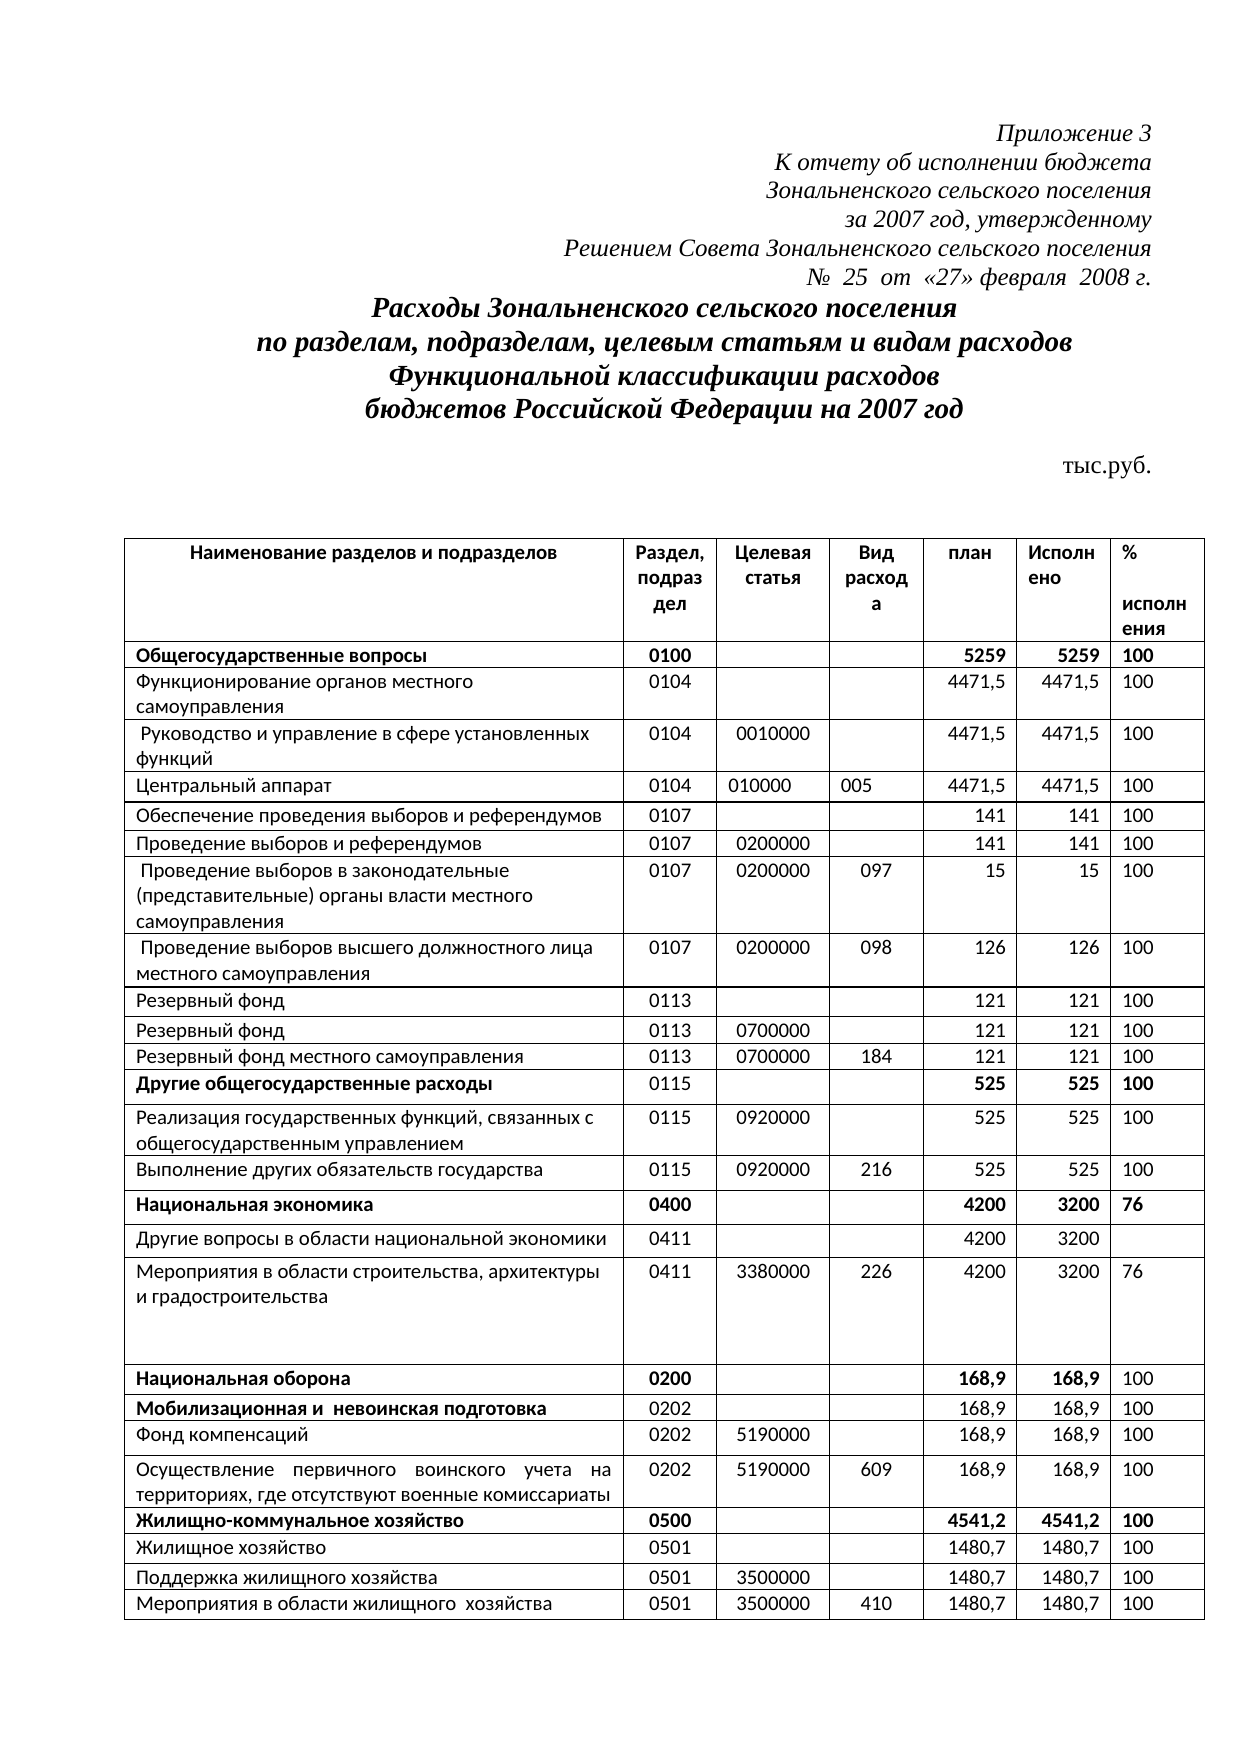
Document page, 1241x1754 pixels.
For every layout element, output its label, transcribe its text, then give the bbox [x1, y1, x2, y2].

table_cell 0500 [624, 1508, 716, 1533]
table_cell [830, 1225, 923, 1257]
table_cell 3200 [1017, 1191, 1110, 1224]
table_cell Жилищное хозяйство [125, 1534, 623, 1563]
table_cell 121 [1017, 988, 1110, 1016]
table_cell 5259 [924, 642, 1016, 667]
table_cell [717, 668, 829, 719]
table_cell 168,9 [924, 1456, 1016, 1507]
table_cell 100 [1111, 1044, 1204, 1069]
table_cell 121 [924, 988, 1016, 1016]
table_cell 100 [1111, 1564, 1204, 1589]
table_header Наименование разделов и подразделов [125, 539, 623, 641]
table_cell 1480,7 [1017, 1534, 1110, 1563]
table_cell 100 [1111, 934, 1204, 986]
table_cell 100 [1111, 1070, 1204, 1103]
table_cell 216 [830, 1156, 923, 1190]
table_cell 76 [1111, 1191, 1204, 1224]
table_cell 3380000 [717, 1258, 829, 1364]
table_cell 4471,5 [924, 720, 1016, 771]
table_cell 1480,7 [924, 1564, 1016, 1589]
table_cell Руководство и управление в сфере установленных функций [125, 720, 623, 771]
table_cell [830, 1508, 923, 1533]
table_cell 0501 [624, 1564, 716, 1589]
table_cell 121 [1017, 1044, 1110, 1069]
table_cell 226 [830, 1258, 923, 1364]
text Приложение 3 [177, 118, 1152, 147]
table_cell [830, 1070, 923, 1103]
table_cell 4200 [924, 1191, 1016, 1224]
table_cell [830, 803, 923, 829]
table_cell [830, 1191, 923, 1224]
table_cell [717, 1421, 829, 1455]
table_cell 097 [830, 857, 923, 933]
table_cell 1480,7 [924, 1534, 1016, 1563]
table_cell 0202 [624, 1421, 716, 1455]
text бюджетов Российской Федерации на 2007 год [177, 391, 1152, 425]
table_cell 0411 [624, 1225, 716, 1257]
text Зональненского сельского поселения [177, 176, 1152, 204]
table_header % исполнения [1111, 539, 1204, 641]
table_cell [830, 1365, 923, 1394]
table_cell Проведение выборов и референдумов [125, 831, 623, 856]
table_cell 168,9 [1017, 1395, 1110, 1420]
table_cell 525 [1017, 1105, 1110, 1155]
table_cell 0010000 [717, 720, 829, 771]
table_cell 0107 [624, 934, 716, 986]
subtitle Функциональной классификации расходов [177, 358, 1152, 391]
table_cell 0104 [624, 668, 716, 719]
table_cell 121 [924, 1017, 1016, 1043]
table_cell Обеспечение проведения выборов и референдумов [125, 803, 623, 829]
table_cell 100 [1111, 1156, 1204, 1190]
table_cell 100 [1111, 668, 1204, 719]
table_cell 0400 [624, 1191, 716, 1224]
table_cell 100 [1111, 1590, 1204, 1619]
table_cell 0202 [624, 1395, 716, 1420]
table_cell Резервный фонд [125, 1017, 623, 1043]
table_cell [830, 720, 923, 771]
table_cell 0202 [624, 1456, 716, 1507]
table_cell Мероприятия в области жилищного хозяйства [125, 1590, 623, 1619]
table_cell 0700000 [717, 1044, 829, 1069]
table_header Целевая статья [717, 539, 829, 641]
table_cell 0200000 [717, 857, 829, 933]
text К отчету об исполнении бюджета [177, 147, 1152, 176]
table_cell [717, 988, 829, 1016]
table_cell 126 [924, 934, 1016, 986]
table_cell Осуществление первичного воинского учета на территориях, где отсутствуют военные комиссариаты [125, 1456, 623, 1507]
table_cell 100 [1111, 720, 1204, 771]
table_cell 4200 [924, 1258, 1016, 1364]
table_cell 121 [1017, 1017, 1110, 1043]
table_cell 100 [1111, 1508, 1204, 1533]
table_cell 4471,5 [924, 772, 1016, 801]
table_cell 3500000 [717, 1590, 829, 1619]
table_cell 15 [924, 857, 1016, 933]
table_cell [830, 1395, 923, 1420]
table_cell 100 [1111, 1365, 1204, 1394]
table_cell 100 [1111, 803, 1204, 829]
table_cell 168,9 [1017, 1456, 1110, 1507]
table_cell 15 [1017, 857, 1110, 933]
table_cell 4471,5 [1017, 772, 1110, 801]
text Решением Совета Зональненского сельского поселения [177, 233, 1152, 262]
table_cell 100 [1111, 1105, 1204, 1155]
table_cell [717, 803, 829, 829]
table_cell Проведение выборов высшего должностного лица местного самоуправления [125, 934, 623, 986]
table_cell 4541,2 [924, 1508, 1016, 1533]
table_cell 126 [1017, 934, 1110, 986]
table_header Раздел, подраздел [624, 539, 716, 641]
table_cell [830, 642, 923, 667]
table_cell 1480,7 [1017, 1590, 1110, 1619]
table_cell Выполнение других обязательств государства [125, 1156, 623, 1190]
table_cell [830, 1564, 923, 1589]
table_cell 121 [924, 1044, 1016, 1069]
table_cell 005 [830, 772, 923, 801]
table_cell Мероприятия в области строительства, архитектуры и градостроительства [125, 1258, 623, 1364]
table_cell Фонд компенсаций [125, 1421, 623, 1455]
table_cell 525 [1017, 1156, 1110, 1190]
table_cell Другие общегосударственные расходы [125, 1070, 623, 1103]
table_cell 100 [1111, 1395, 1204, 1420]
subtitle Расходы Зональненского сельского поселения [177, 291, 1152, 324]
table_cell Функционирование органов местного самоуправления [125, 668, 623, 719]
table_cell 1480,7 [924, 1590, 1016, 1619]
table_cell 0100 [624, 642, 716, 667]
table_cell [1111, 1225, 1204, 1257]
table_cell 525 [1017, 1070, 1110, 1103]
table_cell 4471,5 [1017, 720, 1110, 771]
table_cell 100 [1111, 1534, 1204, 1563]
table_cell 5259 [1017, 642, 1110, 667]
table_cell Реализация государственных функций, связанных с общегосударственным управлением [125, 1105, 623, 1155]
table_cell 0113 [624, 988, 716, 1016]
table_cell 168,9 [924, 1395, 1016, 1420]
text тыс.руб. [177, 451, 1152, 479]
table_cell 0113 [624, 1044, 716, 1069]
table_cell 168,9 [924, 1421, 1016, 1455]
table_cell 100 [1111, 1456, 1204, 1507]
table_cell [717, 1225, 829, 1257]
table_cell Мобилизационная и невоинская подготовка [125, 1395, 623, 1420]
table_cell 100 [1111, 642, 1204, 667]
table_cell 4471,5 [1017, 668, 1110, 719]
table_cell 76 [1111, 1258, 1204, 1364]
table_cell 0104 [624, 772, 716, 801]
table_cell 0107 [624, 803, 716, 829]
table_cell 168,9 [1017, 1365, 1110, 1394]
table_cell [830, 1421, 923, 1455]
table_cell 3200 [1017, 1258, 1110, 1364]
table_cell [717, 1070, 829, 1103]
table_cell 0107 [624, 831, 716, 856]
table_cell 4541,2 [1017, 1508, 1110, 1533]
table_cell 0113 [624, 1017, 716, 1043]
table_cell Резервный фонд [125, 988, 623, 1016]
table_cell Национальная оборона [125, 1365, 623, 1394]
table_cell [830, 1105, 923, 1155]
table_cell 525 [924, 1156, 1016, 1190]
table_cell 0107 [624, 857, 716, 933]
table_cell 3500000 [717, 1564, 829, 1589]
table_cell 0115 [624, 1105, 716, 1155]
table_cell 010000 [717, 772, 829, 801]
table_cell 100 [1111, 831, 1204, 856]
table_cell Общегосударственные вопросы [125, 642, 623, 667]
table_cell [717, 1395, 829, 1420]
table_cell 141 [1017, 803, 1110, 829]
table_cell 0920000 [717, 1156, 829, 1190]
table_cell 098 [830, 934, 923, 986]
table_cell [717, 1191, 829, 1224]
table_cell 525 [924, 1105, 1016, 1155]
table_cell 100 [1111, 857, 1204, 933]
table_cell Поддержка жилищного хозяйства [125, 1564, 623, 1589]
table_cell 0115 [624, 1070, 716, 1103]
table_cell Проведение выборов в законодательные (представительные) органы власти местного самоуправления [125, 857, 623, 933]
table_header Исполнено [1017, 539, 1110, 641]
table_cell [830, 1534, 923, 1563]
text № 25 от «27» февраля . [177, 262, 1152, 291]
table_cell 0104 [624, 720, 716, 771]
table_cell 100 [1111, 1421, 1204, 1455]
table_header Вид расхода [830, 539, 923, 641]
table_cell 4200 [924, 1225, 1016, 1257]
table_cell Резервный фонд местного самоуправления [125, 1044, 623, 1069]
table_cell [717, 1534, 829, 1563]
table_cell 184 [830, 1044, 923, 1069]
table_cell 3200 [1017, 1225, 1110, 1257]
table_cell 0501 [624, 1590, 716, 1619]
table_cell 525 [924, 1070, 1016, 1103]
table_cell [830, 988, 923, 1016]
table_cell 0411 [624, 1258, 716, 1364]
table_cell Национальная экономика [125, 1191, 623, 1224]
table_cell 141 [924, 831, 1016, 856]
table_cell 4471,5 [924, 668, 1016, 719]
table_cell 1480,7 [1017, 1564, 1110, 1589]
table_cell [717, 1508, 829, 1533]
table_cell [717, 934, 829, 986]
subtitle по разделам, подразделам, целевым статьям и видам расходов [177, 324, 1152, 358]
table_cell 100 [1111, 988, 1204, 1016]
table_cell [717, 1365, 829, 1394]
table_cell 141 [924, 803, 1016, 829]
table_cell 5190000 [717, 1456, 829, 1507]
table_header план [924, 539, 1016, 641]
table_cell 100 [1111, 1017, 1204, 1043]
text за 2007 год, утвержденному [177, 204, 1152, 233]
table_cell 141 [1017, 831, 1110, 856]
table_cell Центральный аппарат [125, 772, 623, 801]
table_cell 168,9 [924, 1365, 1016, 1394]
table_cell 0200 [624, 1365, 716, 1394]
table_cell [830, 668, 923, 719]
table_cell 0115 [624, 1156, 716, 1190]
table_cell 168,9 [1017, 1421, 1110, 1455]
table_cell 410 [830, 1590, 923, 1619]
table_cell 609 [830, 1456, 923, 1507]
table_cell [717, 642, 829, 667]
table_cell 0920000 [717, 1105, 829, 1155]
table_cell Другие вопросы в области национальной экономики [125, 1225, 623, 1257]
table_cell Жилищно-коммунальное хозяйство [125, 1508, 623, 1533]
table_cell 100 [1111, 772, 1204, 801]
table_cell 0700000 [717, 1017, 829, 1043]
table_cell [830, 1017, 923, 1043]
table_cell [717, 831, 829, 856]
table_cell [830, 831, 923, 856]
table_cell 0501 [624, 1534, 716, 1563]
